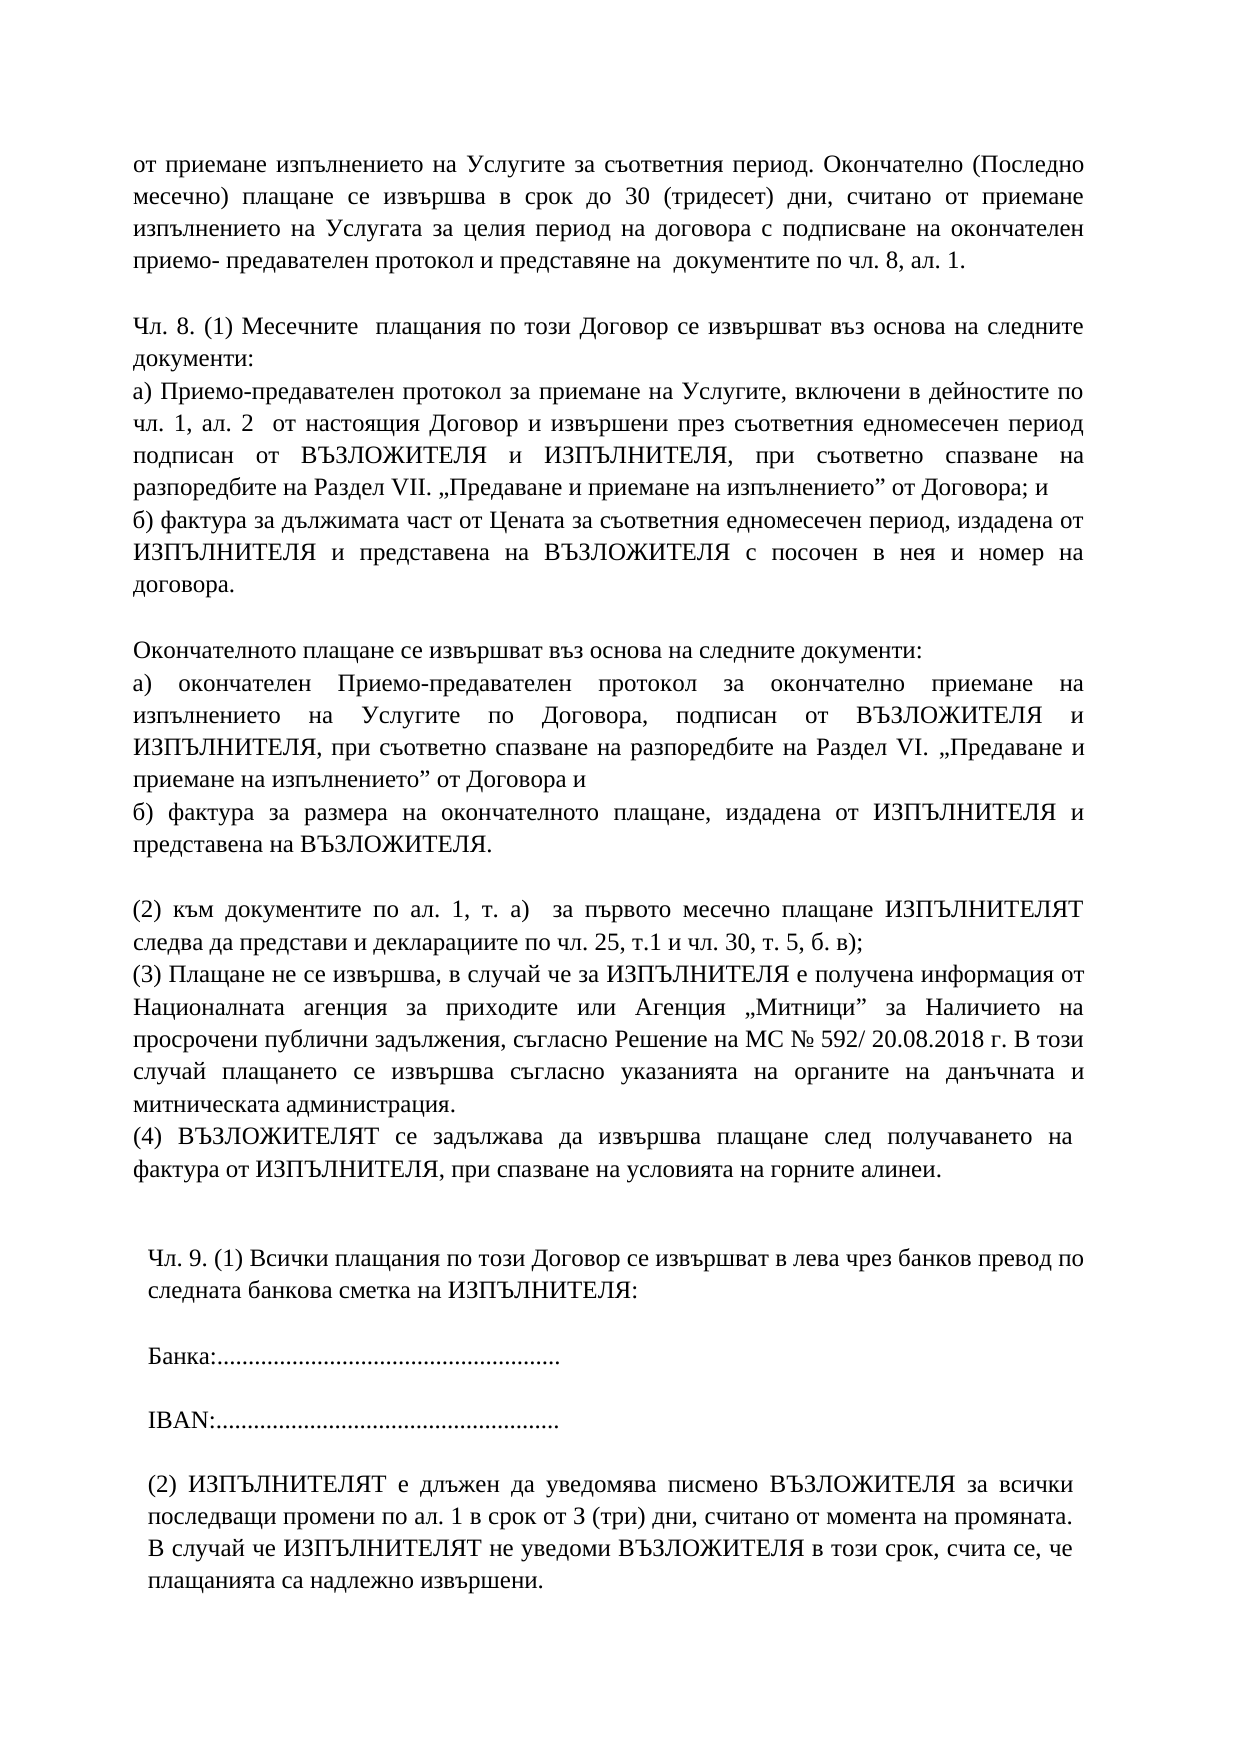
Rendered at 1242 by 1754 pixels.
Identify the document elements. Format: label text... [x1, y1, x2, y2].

text б) фактура за дължимата част от Цената за съответния едномесечен период, издадена от ИЗПЪЛНИТЕЛЯ и представена на ВЪЗЛОЖИТЕЛЯ с посочен в нея и номер на договора. [132, 505, 1085, 598]
text (2) ИЗПЪЛНИТЕЛЯТ е длъжен да уведомява писмено ВЪЗЛОЖИТЕЛЯ за всички последващи промени по ал. 1 в срок от З (три) дни, считано от момента на промяната. В случай че ИЗПЪЛНИТЕЛЯТ не уведоми ВЪЗЛОЖИТЕЛЯ в този срок, счита се, че плащанията са надлежно извършени. [148, 1469, 1074, 1594]
text Чл. 9. (1) Всички плащания по този Договор се извършват в лева чрез банков превод по следната банкова сметка на ИЗПЪЛНИТЕЛЯ: [148, 1243, 1085, 1304]
text Банка:....................................................... [148, 1341, 1089, 1369]
text Oкончателното плащане се извършват въз основа на следните документи: [133, 635, 1085, 664]
text (4) ВЪЗЛОЖИТЕЛЯТ се задължава да извършва плащане след получаването на фактура от ИЗПЪЛНИТЕЛЯ, при спазване на условията на горните алинеи. [133, 1121, 1074, 1182]
text (3) Плащане не се извършва, в случай че за ИЗПЪЛНИТЕЛЯ е получена информация от Националната агенция за приходите или Агенция „Митници” за Наличието на просрочени публични задължения, съгласно Решение на МС № 592/ 20.08.2018 г. В този случай плащането се извършва съгласно указанията на органите на данъчната и митническата администрация. [132, 959, 1085, 1118]
text б) фактура за размера на окончателното плащане, издадена от ИЗПЪЛНИТЕЛЯ и представена на ВЪЗЛОЖИТЕЛЯ. [132, 797, 1085, 858]
text IBAN:....................................................... [148, 1405, 1089, 1433]
text Чл. 8. (1) Месечните плащания по този Договор се извършват въз основа на следните документи: [133, 311, 1085, 372]
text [133, 149, 1085, 274]
text (2) към документите по ал. 1, т. а) за първото месечно плащане ИЗПЪЛНИТЕЛЯТ следва да представи и декларациите по чл. 25, т.1 и чл. 30, т. 5, б. в); [132, 894, 1085, 956]
text а) Приемо-предавателен протокол за приемане на Услугите, включени в дейностите по чл. 1, ал. 2 от настоящия Договор и извършени през съответния едномесечен период подписан от ВЪЗЛОЖИТЕЛЯ и ИЗПЪЛНИТЕЛЯ, при съответно спазване на разпоредбите на Раздел VII. „Предаване и приемане на изпълнението” от Договора; и [132, 376, 1085, 501]
text а) окончателен Приемо-предавателен протокол за окончателно приемане на изпълнението на Услугите по Договора, подписан от ВЪЗЛОЖИТЕЛЯ и ИЗПЪЛНИТЕЛЯ, при съответно спазване на разпоредбите на Раздел VI. „Предаване и приемане на изпълнението” от Договора и [132, 668, 1085, 793]
